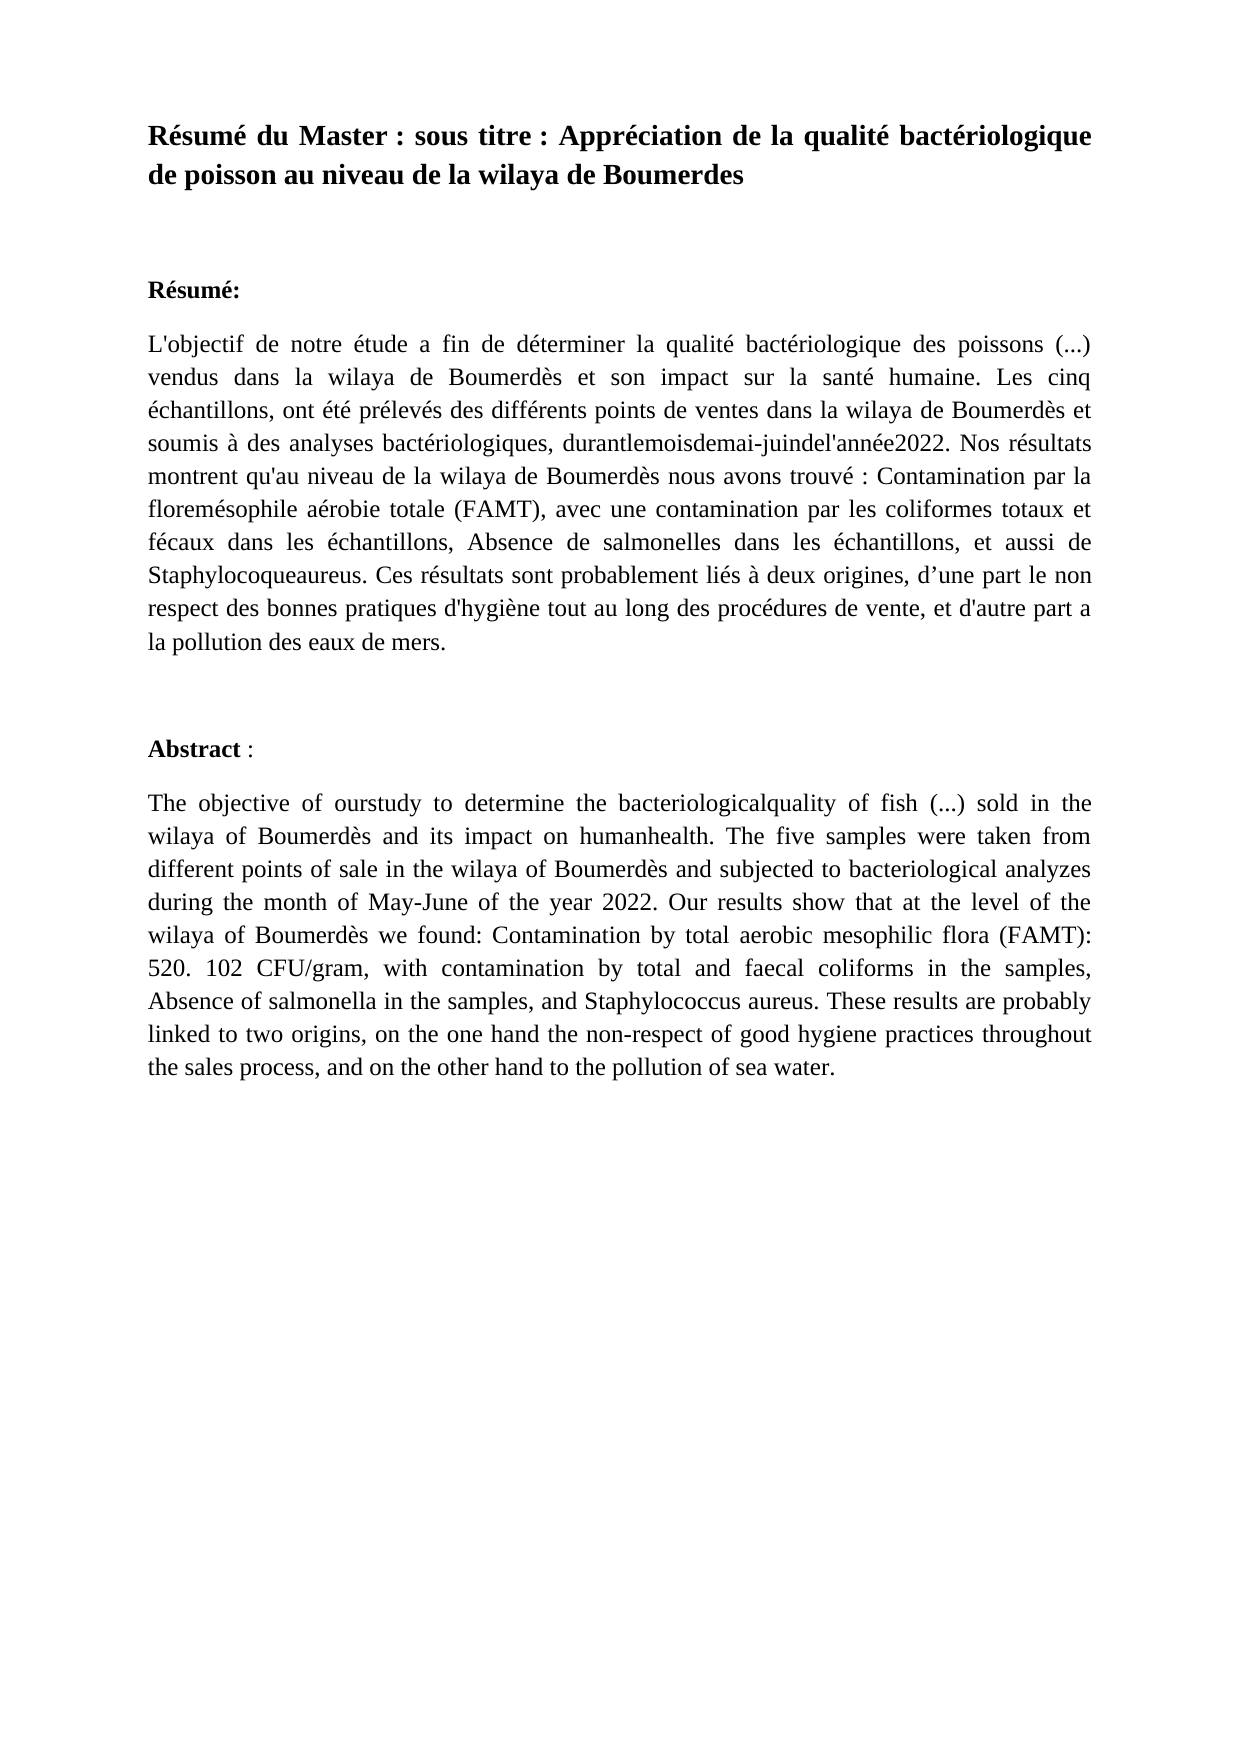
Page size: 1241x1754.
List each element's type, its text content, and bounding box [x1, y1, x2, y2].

text Résumé: [148, 276, 1093, 304]
text Abstract : [148, 734, 1093, 763]
text Résumé du Master : sous titre : Appréciation de la qualité bactériologique de poisson au niveau de la wilaya de Boumerdes [148, 118, 1093, 190]
text The objective of ourstudy to determine the bacteriologicalquality of fish (...) sold in the wilaya of Boumerdès and its impact on humanhealth. The five samples were taken from different points of sale in the wilaya of Boumerdès and subjected to bacteriological analyzes during the month of May-June of the year 2022. Our results show that at the level of the wilaya of Boumerdès we found: Contamination by total aerobic mesophilic flora (FAMT): 520. 102 CFU/gram, with contamination by total and faecal coliforms in the samples, Absence of salmonella in the samples, and Staphylococcus aureus. These results are probably linked to two origins, on the one hand the non-respect of good hygiene practices throughout the sales process, and on the other hand to the pollution of sea water. [148, 788, 1093, 1081]
text L'objectif de notre étude a fin de déterminer la qualité bactériologique des poissons (...) vendus dans la wilaya de Boumerdès et son impact sur la santé humaine. Les cinq échantillons, ont été prélevés des différents points de ventes dans la wilaya de Boumerdès et soumis à des analyses bactériologiques, durantlemoisdemai-juindel'année2022. Nos résultats montrent qu'au niveau de la wilaya de Boumerdès nous avons trouvé : Contamination par la floremésophile aérobie totale (FAMT), avec une contamination par les coliformes totaux et fécaux dans les échantillons, Absence de salmonelles dans les échantillons, et aussi de Staphylocoqueaureus. Ces résultats sont probablement liés à deux origines, d’une part le non respect des bonnes pratiques d'hygiène tout au long des procédures de vente, et d'autre part a la pollution des eaux de mers. [148, 329, 1093, 655]
